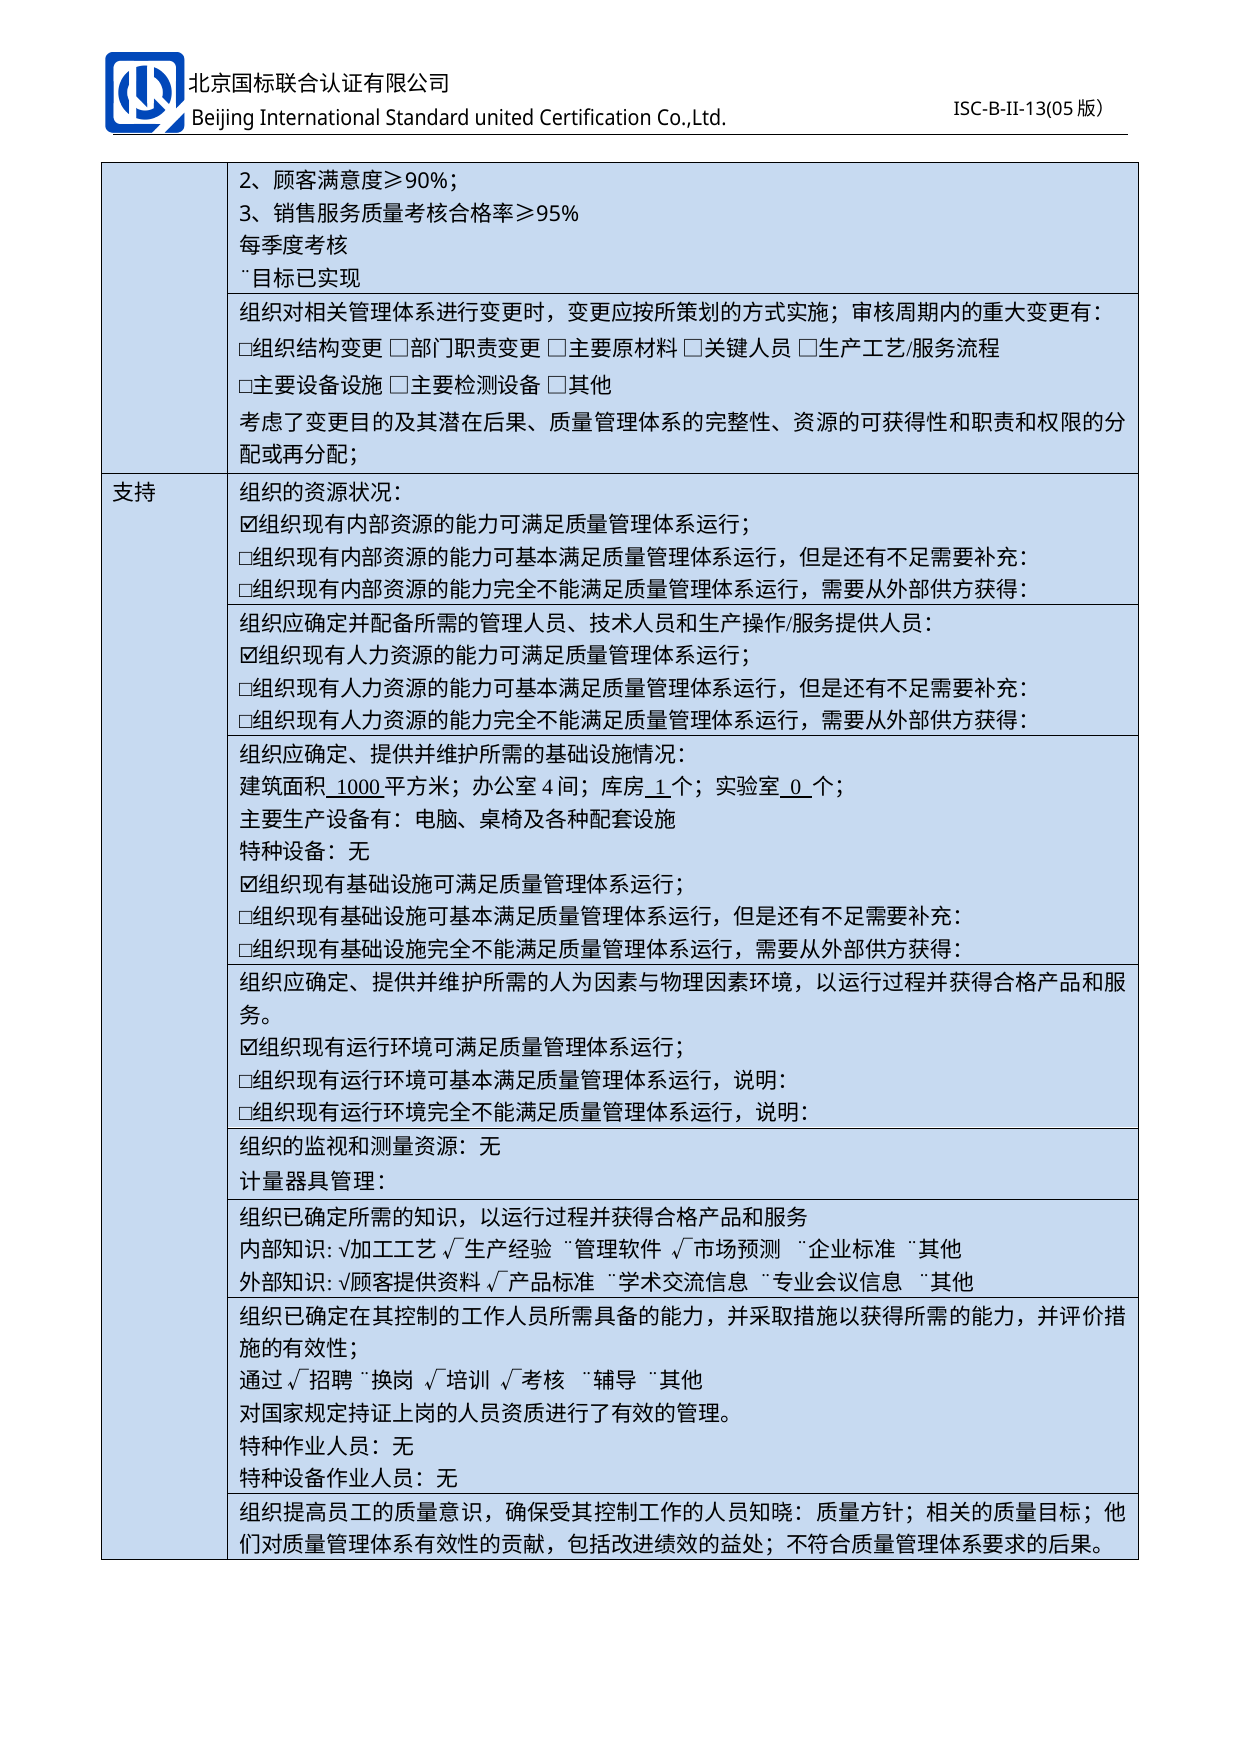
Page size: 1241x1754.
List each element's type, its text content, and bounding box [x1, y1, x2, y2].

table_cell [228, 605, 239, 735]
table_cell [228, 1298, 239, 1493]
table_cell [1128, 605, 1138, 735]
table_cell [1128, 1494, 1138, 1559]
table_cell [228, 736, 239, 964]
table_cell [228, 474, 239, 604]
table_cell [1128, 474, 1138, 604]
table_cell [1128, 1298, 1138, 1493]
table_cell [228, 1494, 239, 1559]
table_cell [228, 163, 1138, 293]
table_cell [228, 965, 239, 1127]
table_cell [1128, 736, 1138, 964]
table_cell 组织的监视和测量资源：无 计量器具管理： [228, 1129, 1138, 1199]
picture [105, 52, 185, 133]
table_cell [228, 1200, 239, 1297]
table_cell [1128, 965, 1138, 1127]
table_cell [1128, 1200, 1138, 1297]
table_cell 组织对相关管理体系进行变更时，变更应按所策划的方式实施；审核周期内的重大变更有： □组织结构变更 □部门职责变更 □主要原材料 □关键人员 □生产工艺/服务流程 □主要设备设施 □主要检测设备 □其他 考虑了变更目的及其潜在后果、质量管理体系的完整性、资源的可获得性和职责和权限的分配或再分配； [228, 294, 1138, 473]
table_cell 支持 [102, 474, 227, 1559]
